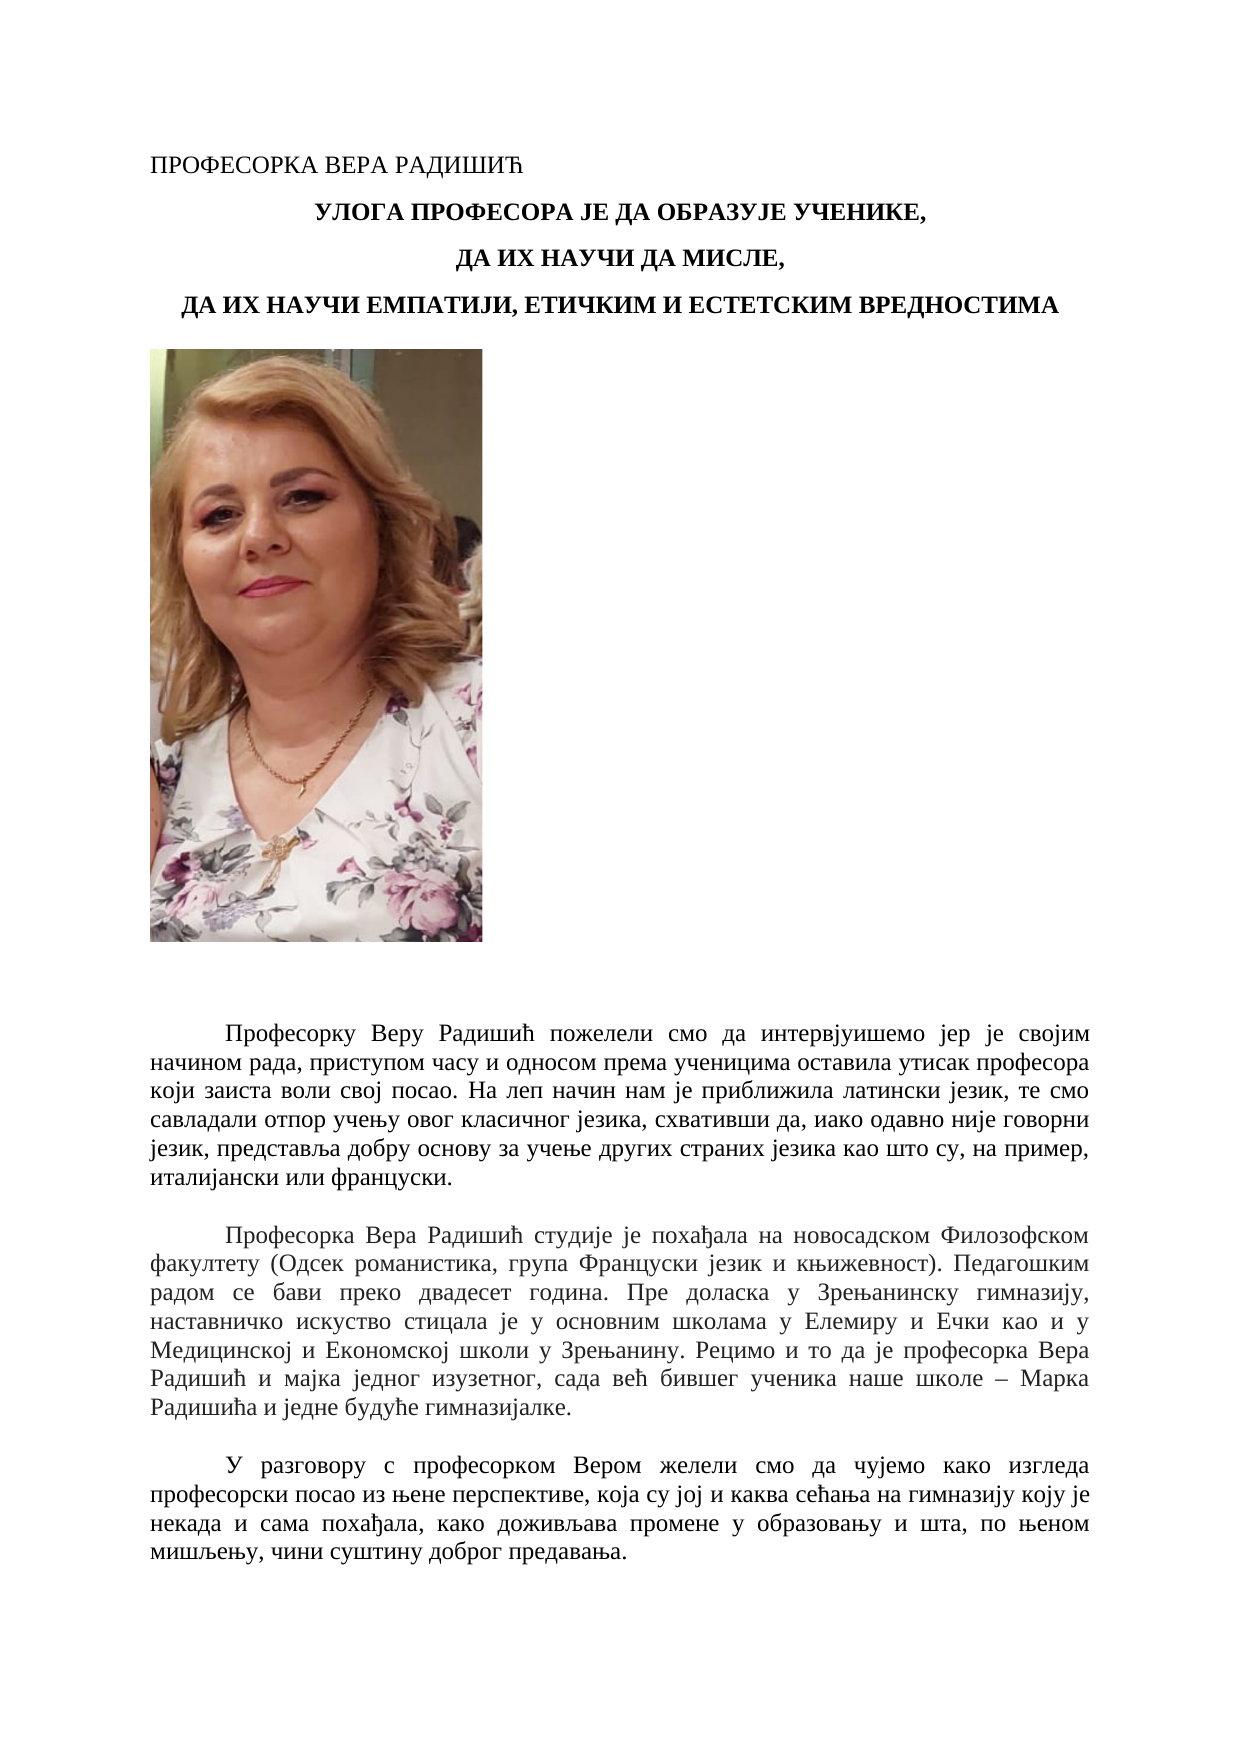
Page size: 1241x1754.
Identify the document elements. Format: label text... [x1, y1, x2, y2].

text ДА ИХ НАУЧИ ДА МИСЛЕ, [150, 243, 1090, 272]
text Професорка Вера Радишић студије је похађала на новосадском Филозофском факултету (Одсек романистика, група Француски језик и књижевност). Педагошким радом се бави преко двадесет година. Пре доласка у Зрењанинску гимназију, наставничко искуство стицала је у основним школама у Елемиру и Ечки као и у Медицинској и Економској школи у Зрењанину. Рецимо и то да је професорка Вера Радишић и мајка једног изузетног, сада већ бившег ученика наше школе – Марка Радишића и једне будуће гимназијалке. [150, 1220, 1090, 1421]
text Професорку Веру Радишић пожелели смо да интервјуишемо јер је својим начином рада, приступом часу и односом према ученицима оставила утисак професора који заиста воли свој посао. На леп начин нам је приближила латински језик, те смо савладали отпор учењу овог класичног језика, схвативши да, иако одавно није говорни језик, представља добру основу за учење других страних језика као што су, на пример, италијански или француски. [150, 1018, 1090, 1191]
text УЛОГА ПРОФЕСОРА ЈЕ ДА ОБРАЗУЈЕ УЧЕНИКЕ, [150, 197, 1090, 226]
text ПРОФЕСОРКА ВЕРА РАДИШИЋ [150, 150, 1090, 179]
picture [150, 349, 483, 942]
text ДА ИХ НАУЧИ ЕМПАТИЈИ, ЕТИЧКИМ И ЕСТЕТСКИМ ВРЕДНОСТИМА [150, 290, 1090, 319]
text У разговору с професорком Вером желели смо да чујемо како изгледа професорски посао из њене перспективе, која су јој и каква сећања на гимназију коју је некада и сама похађала, како доживљава промене у образовању и шта, по њеном мишљењу, чини суштину доброг предавања. [150, 1450, 1090, 1565]
